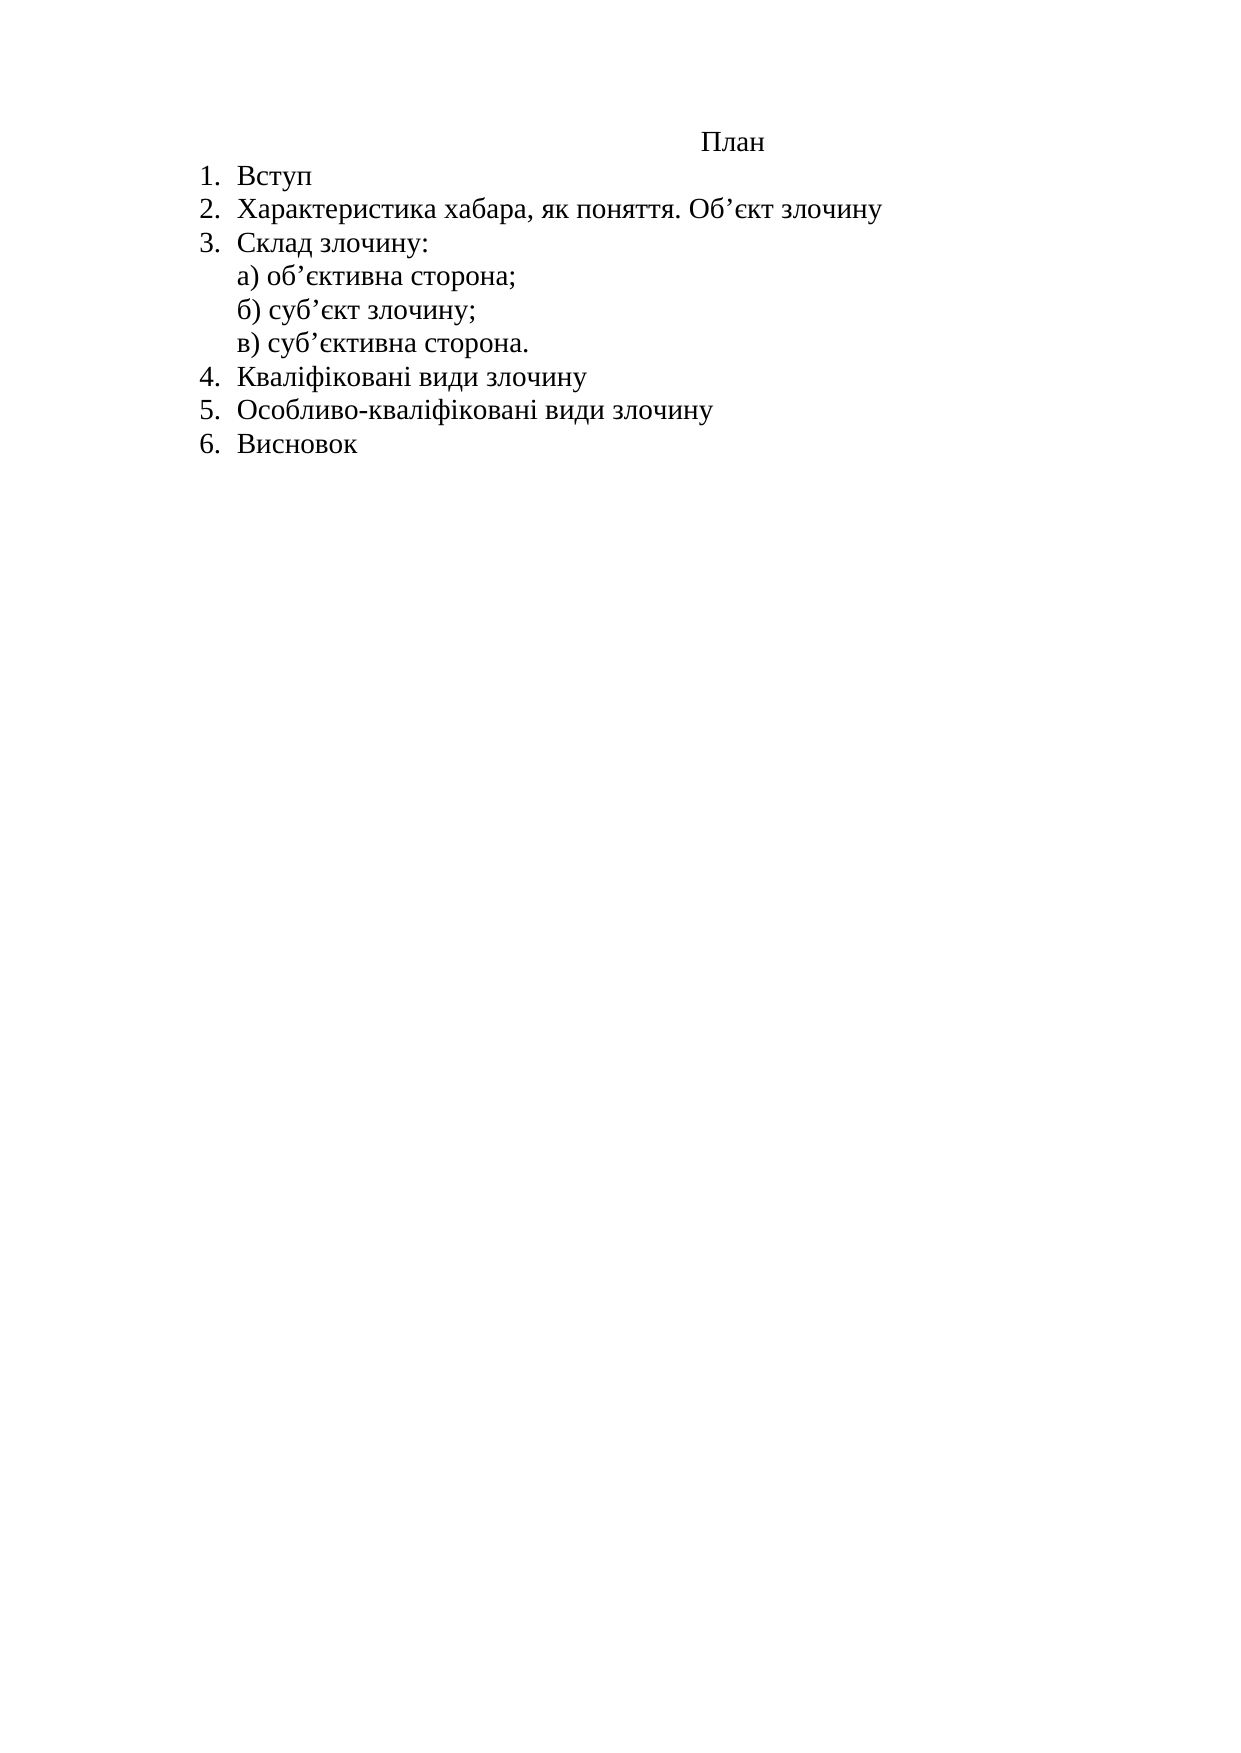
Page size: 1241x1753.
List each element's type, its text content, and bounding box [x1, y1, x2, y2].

text а) об’єктивна сторона; [237, 258, 1116, 292]
list Особливо-кваліфіковані види злочину [199, 392, 1116, 426]
text в) суб’єктивна сторона. [237, 325, 1116, 359]
text б) суб’єкт злочину; [237, 292, 1116, 325]
list Вступ [199, 158, 1116, 191]
list Висновок [199, 426, 1116, 459]
list Характеристика хабара, як поняття. Об’єкт злочину [199, 191, 1116, 225]
text План [274, 124, 1116, 158]
list Кваліфіковані види злочину [199, 359, 1116, 392]
list Склад злочину: [199, 225, 1116, 258]
